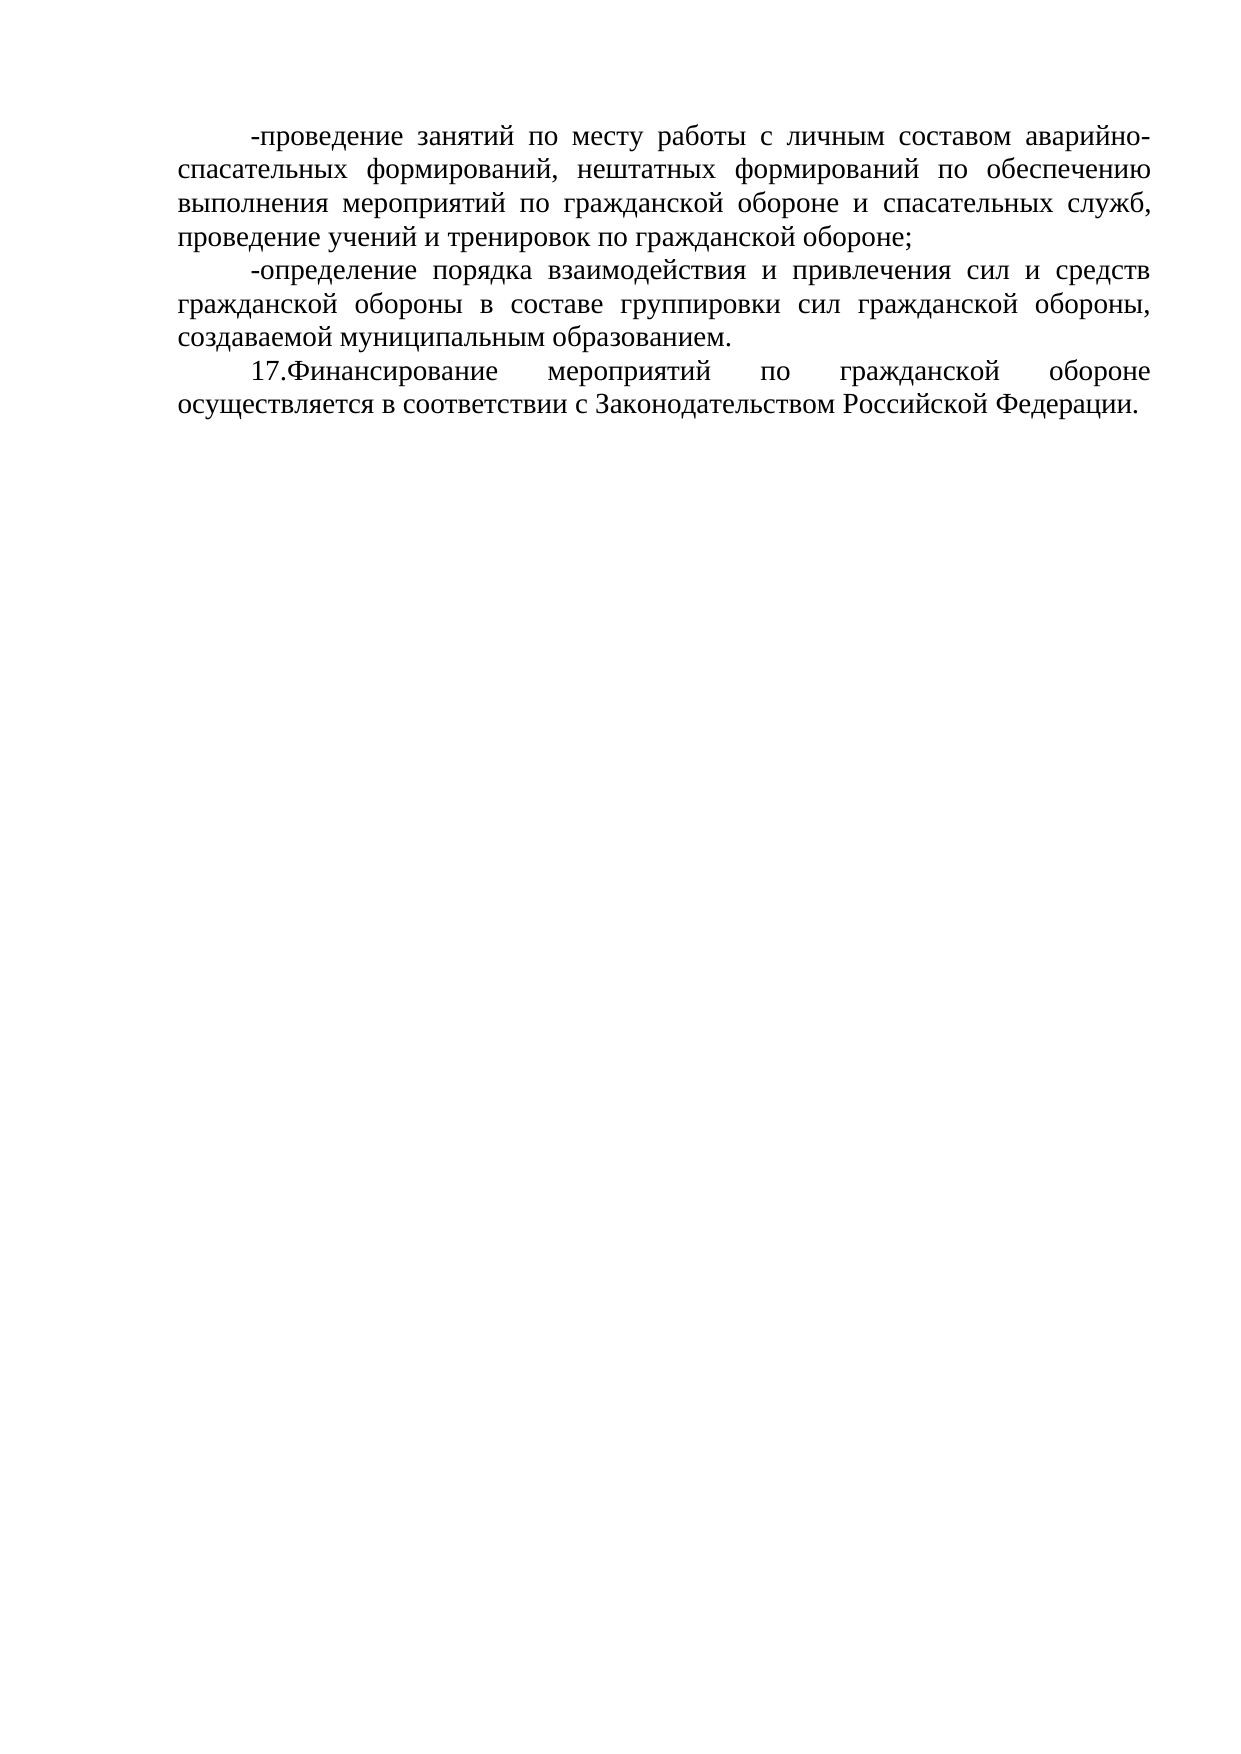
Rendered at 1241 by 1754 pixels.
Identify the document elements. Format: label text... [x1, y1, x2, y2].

text 17.Финансирование мероприятий по гражданской обороне осуществляется в соответствии с Законодательством Российской Федерации. [177, 353, 1152, 420]
text -определение порядка взаимодействия и привлечения сил и средств гражданской обороны в составе группировки сил гражданской обороны, создаваемой муниципальным образованием. [177, 252, 1152, 353]
text -проведение занятий по месту работы с личным составом аварийно- спасательных формирований, нештатных формирований по обеспечению выполнения мероприятий по гражданской обороне и спасательных служб, проведение учений и тренировок по гражданской oбopoнe; [177, 118, 1152, 252]
